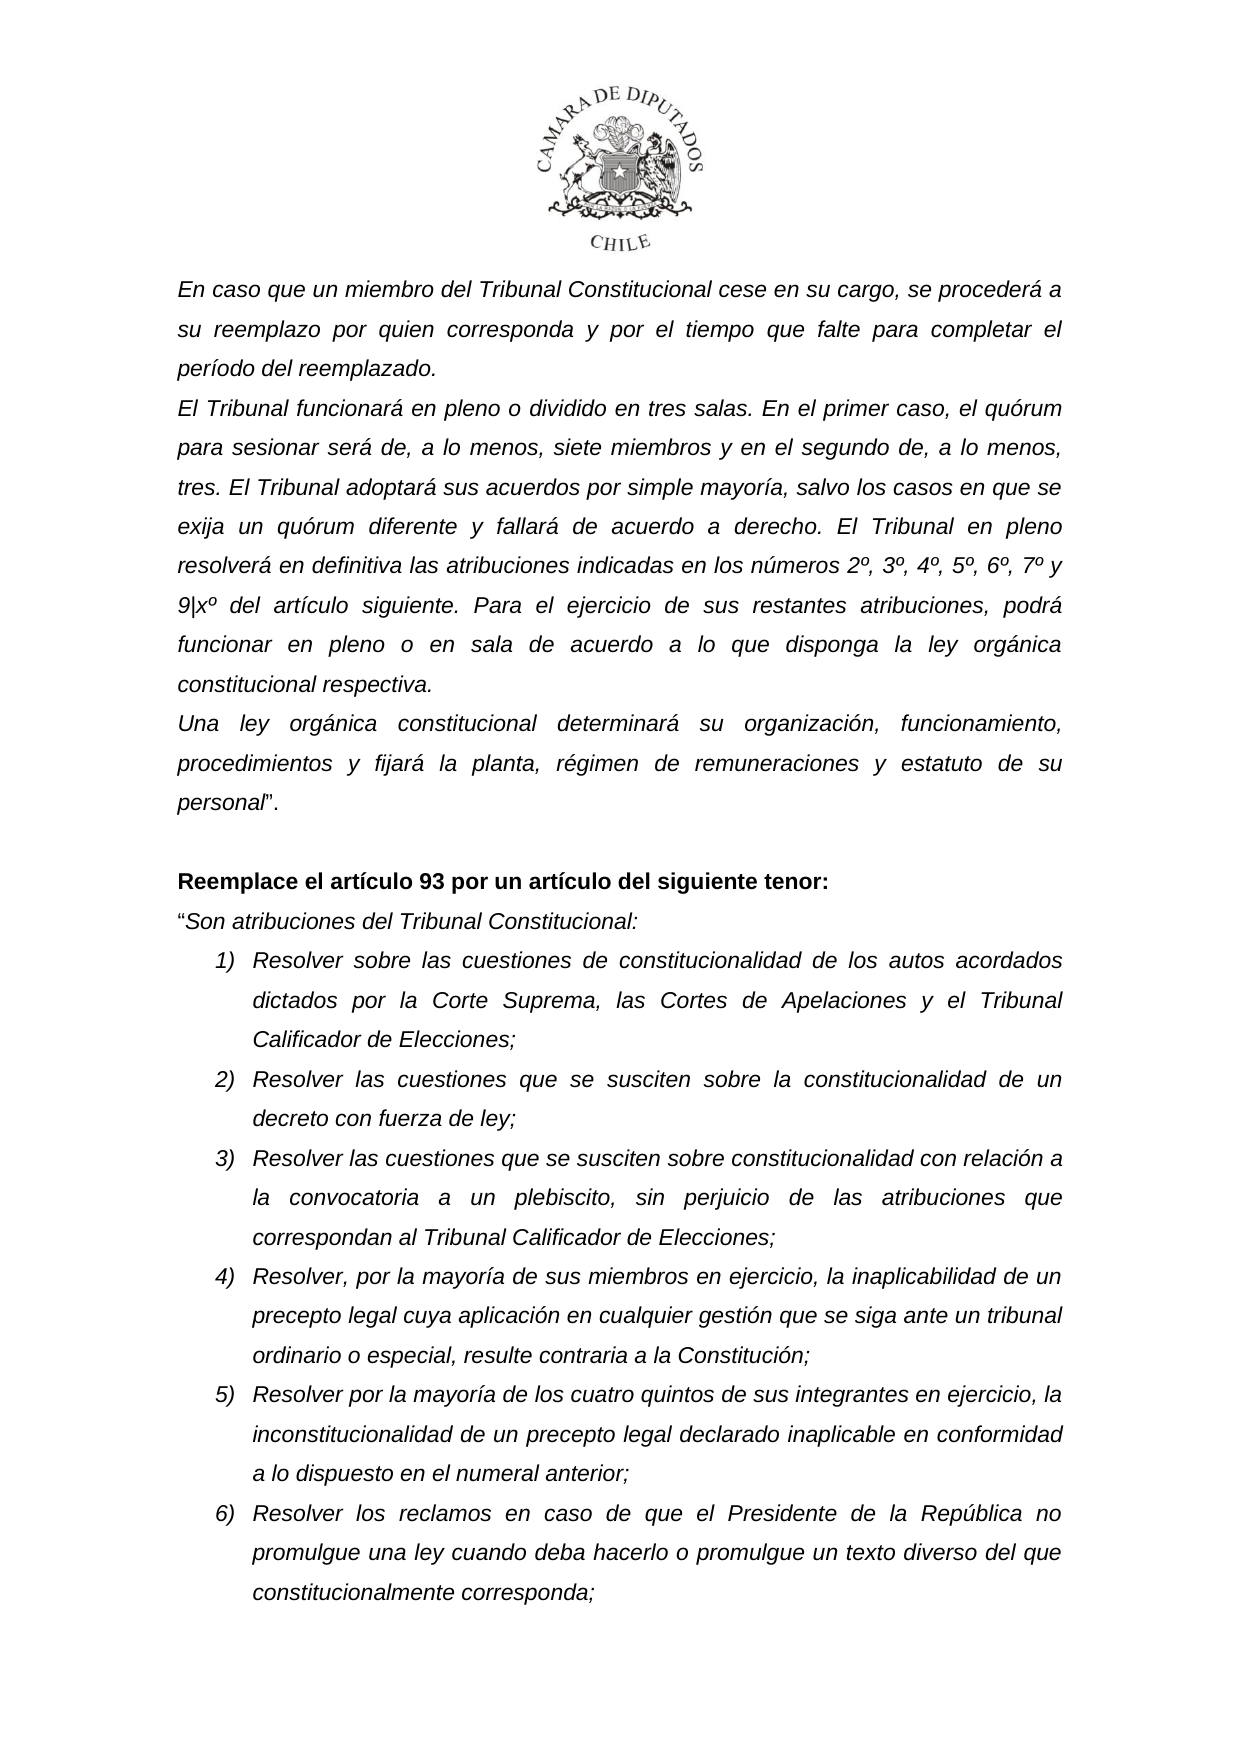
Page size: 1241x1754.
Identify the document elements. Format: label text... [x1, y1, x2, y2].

text El Tribunal funcionará en pleno o dividido en tres salas. En el primer caso, el quórum para sesionar será de, a lo menos, siete miembros y en el segundo de, a lo menos, tres. El Tribunal adoptará sus acuerdos por simple mayoría, salvo los casos en que se exija un quórum diferente y fallará de acuerdo a derecho. El Tribunal en pleno resolverá en definitiva las atribuciones indicadas en los números 2º, 3º, 4º, 5º, 6º, 7º y 9|xº del artículo siguiente. Para el ejercicio de sus restantes atribuciones, podrá funcionar en pleno o en sala de acuerdo a lo que disponga la ley orgánica constitucional respectiva. [177, 394, 1063, 697]
list Resolver sobre las cuestiones de constitucionalidad de los autos acordados dictados por la Corte Suprema, las Cortes de Apelaciones y el Tribunal Calificador de Elecciones; [215, 947, 1063, 1052]
picture [525, 73, 715, 264]
list Resolver las cuestiones que se susciten sobre constitucionalidad con relación a la convocatoria a un plebiscito, sin perjuicio de las atribuciones que correspondan al Tribunal Calificador de Elecciones; [215, 1144, 1063, 1250]
list Resolver, por la mayoría de sus miembros en ejercicio, la inaplicabilidad de un precepto legal cuya aplicación en cualquier gestión que se siga ante un tribunal ordinario o especial, resulte contraria a la Constitución; [215, 1263, 1063, 1368]
text Una ley orgánica constitucional determinará su organización, funcionamiento, procedimientos y fijará la planta, régimen de remuneraciones y estatuto de su personal”. [177, 710, 1063, 816]
list Resolver por la mayoría de los cuatro quintos de sus integrantes en ejercicio, la inconstitucionalidad de un precepto legal declarado inaplicable en conformidad a lo dispuesto en el numeral anterior; [215, 1381, 1063, 1487]
text “Son atribuciones del Tribunal Constitucional: [177, 908, 1063, 934]
list Resolver los reclamos en caso de que el Presidente de la República no promulgue una ley cuando deba hacerlo o promulgue un texto diverso del que constitucionalmente corresponda; [215, 1500, 1063, 1605]
text En caso que un miembro del Tribunal Constitucional cese en su cargo, se procederá a su reemplazo por quien corresponda y por el tiempo que falte para completar el período del reemplazado. [177, 276, 1063, 381]
list Resolver las cuestiones que se susciten sobre la constitucionalidad de un decreto con fuerza de ley; [215, 1066, 1063, 1131]
text Reemplace el artículo 93 por un artículo del siguiente tenor: [177, 868, 1063, 894]
